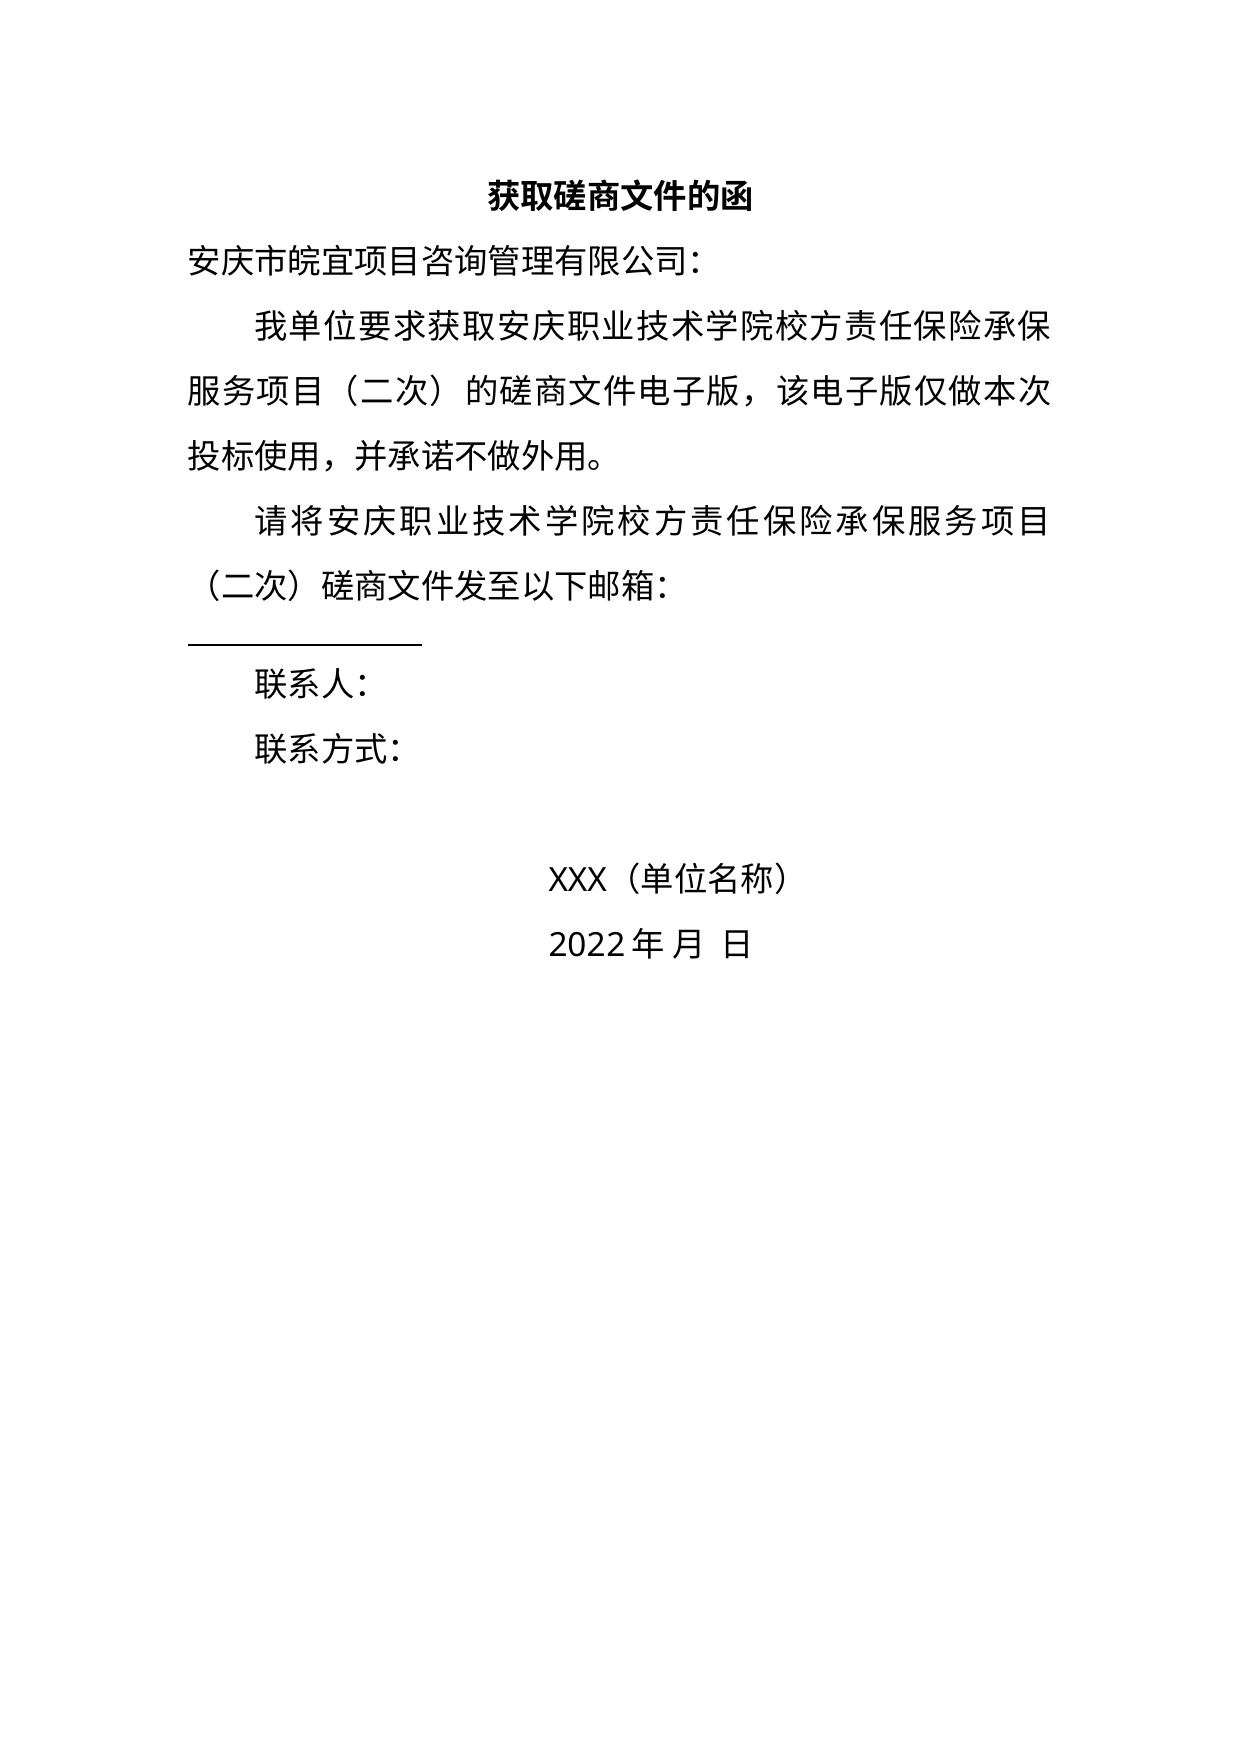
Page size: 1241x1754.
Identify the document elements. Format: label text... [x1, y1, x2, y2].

text 安庆市皖宜项目咨询管理有限公司： [187, 227, 1053, 292]
text 请将安庆职业技术学院校方责任保险承保服务项目（二次）磋商文件发至以下邮箱： [187, 487, 1053, 617]
text 获取磋商文件的函 [187, 162, 1053, 227]
text 我单位要求获取安庆职业技术学院校方责任保险承保服务项目（二次）的磋商文件电子版，该电子版仅做本次投标使用，并承诺不做外用。 [187, 292, 1053, 487]
text 联系方式： [187, 714, 1053, 779]
text XXX（单位名称） [187, 844, 1053, 909]
text 联系人： [187, 649, 1053, 714]
text 2022年 月 日 [187, 909, 1053, 974]
